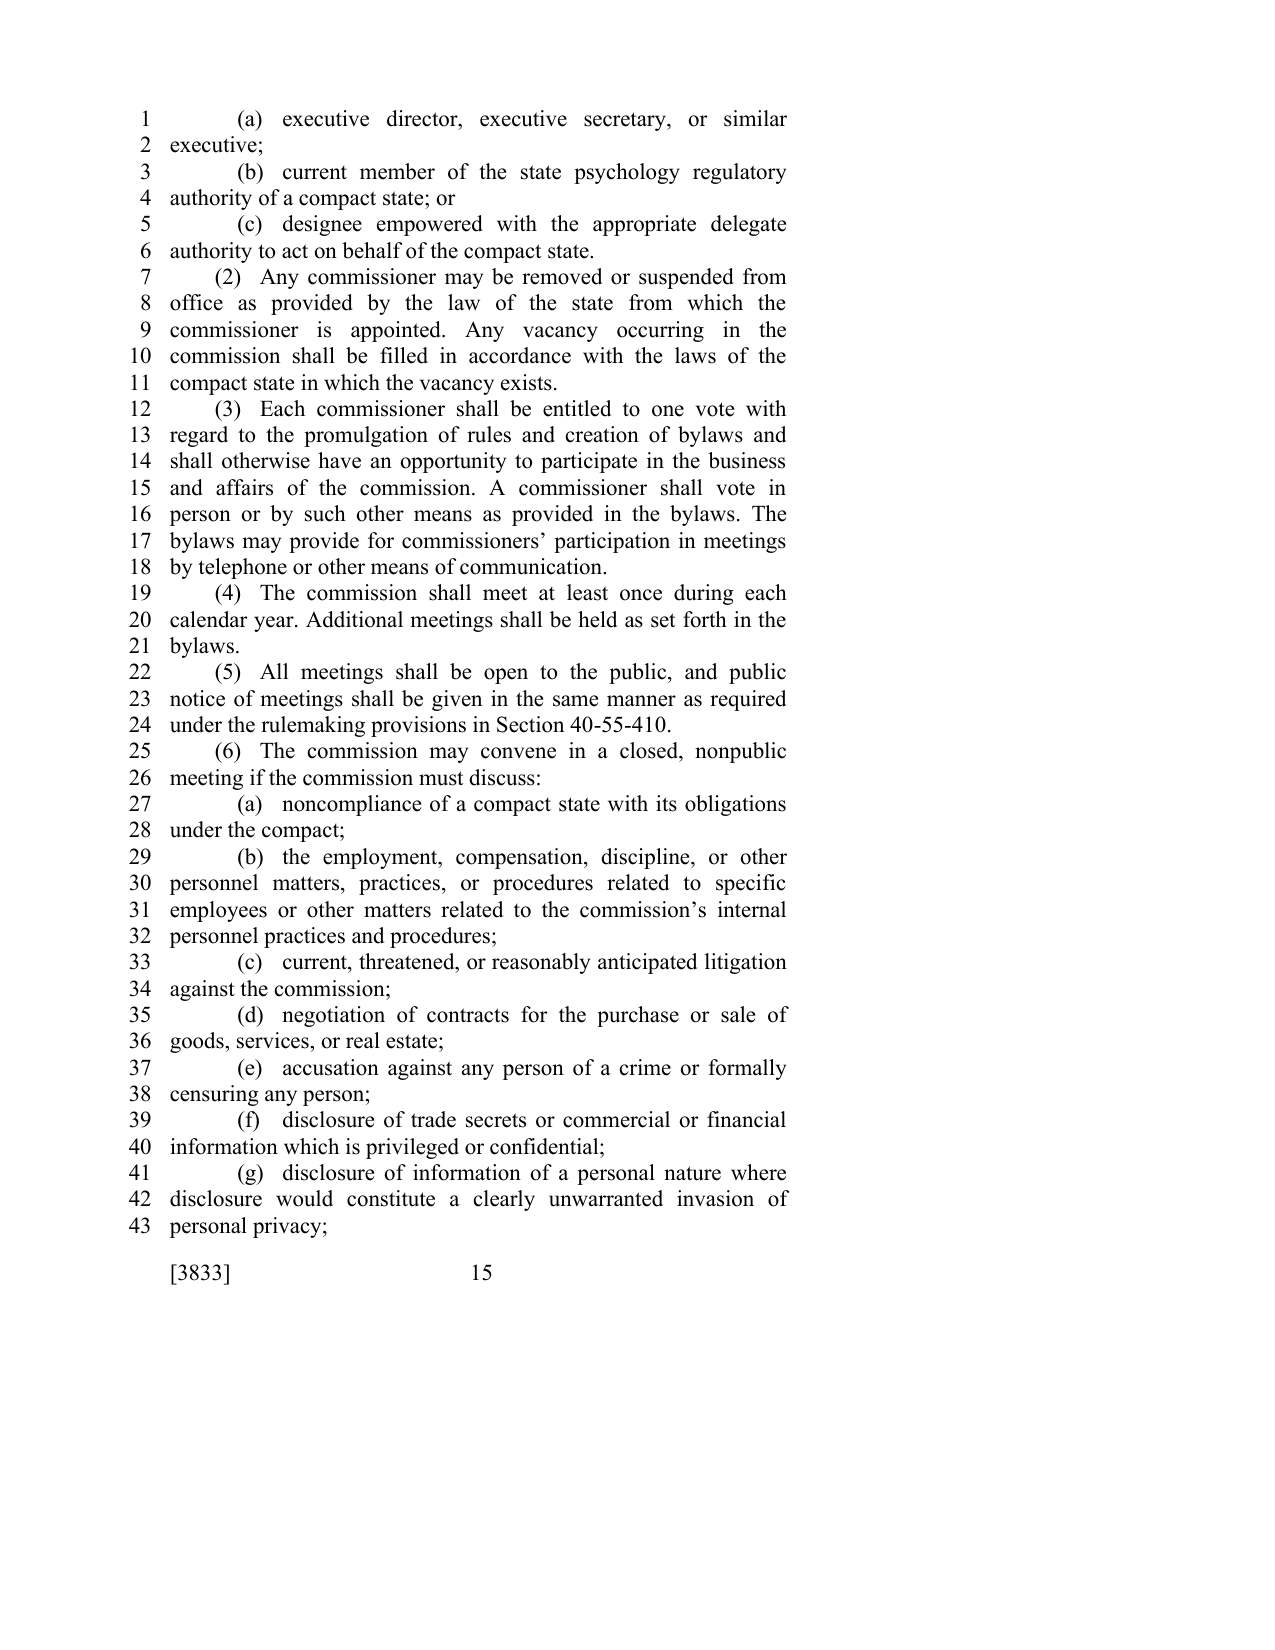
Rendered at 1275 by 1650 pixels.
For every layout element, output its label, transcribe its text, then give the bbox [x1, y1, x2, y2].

text (b) the employment, compensation, discipline, or other personnel matters, practices, or procedures related to specific employees or other matters related to the commission’s internal personnel practices and procedures; [169, 843, 787, 948]
text (6) The commission may convene in a closed, nonpublic meeting if the commission must discuss: [169, 737, 787, 790]
text (f) disclosure of trade secrets or commercial or financial information which is privileged or confidential; [169, 1106, 787, 1159]
text (d) negotiation of contracts for the purchase or sale of goods, services, or real estate; [169, 1001, 787, 1054]
text (b) current member of the state psychology regulatory authority of a compact state; or [169, 158, 787, 210]
text (e) accusation against any person of a crime or formally censuring any person; [169, 1054, 787, 1106]
text (5) All meetings shall be open to the public, and public notice of meetings shall be given in the same manner as required under the rulemaking provisions in Section 40-55-410. [169, 658, 787, 737]
text (4) The commission shall meet at least once during each calendar year. Additional meetings shall be held as set forth in the bylaws. [169, 579, 787, 658]
text (c) current, threatened, or reasonably anticipated litigation against the commission; [169, 948, 787, 1001]
text (c) designee empowered with the appropriate delegate authority to act on behalf of the compact state. [169, 210, 787, 263]
text (a) executive director, executive secretary, or similar executive; [169, 105, 787, 158]
text (g) disclosure of information of a personal nature where disclosure would constitute a clearly unwarranted invasion of personal privacy; [169, 1159, 787, 1238]
text (3) Each commissioner shall be entitled to one vote with regard to the promulgation of rules and creation of bylaws and shall otherwise have an opportunity to participate in the business and affairs of the commission. A commissioner shall vote in person or by such other means as provided in the bylaws. The bylaws may provide for commissioners’ participation in meetings by telephone or other means of communication. [169, 395, 787, 579]
text (2) Any commissioner may be removed or suspended from office as provided by the law of the state from which the commissioner is appointed. Any vacancy occurring in the commission shall be filled in accordance with the laws of the compact state in which the vacancy exists. [169, 263, 787, 395]
text (a) noncompliance of a compact state with its obligations under the compact; [169, 790, 787, 843]
